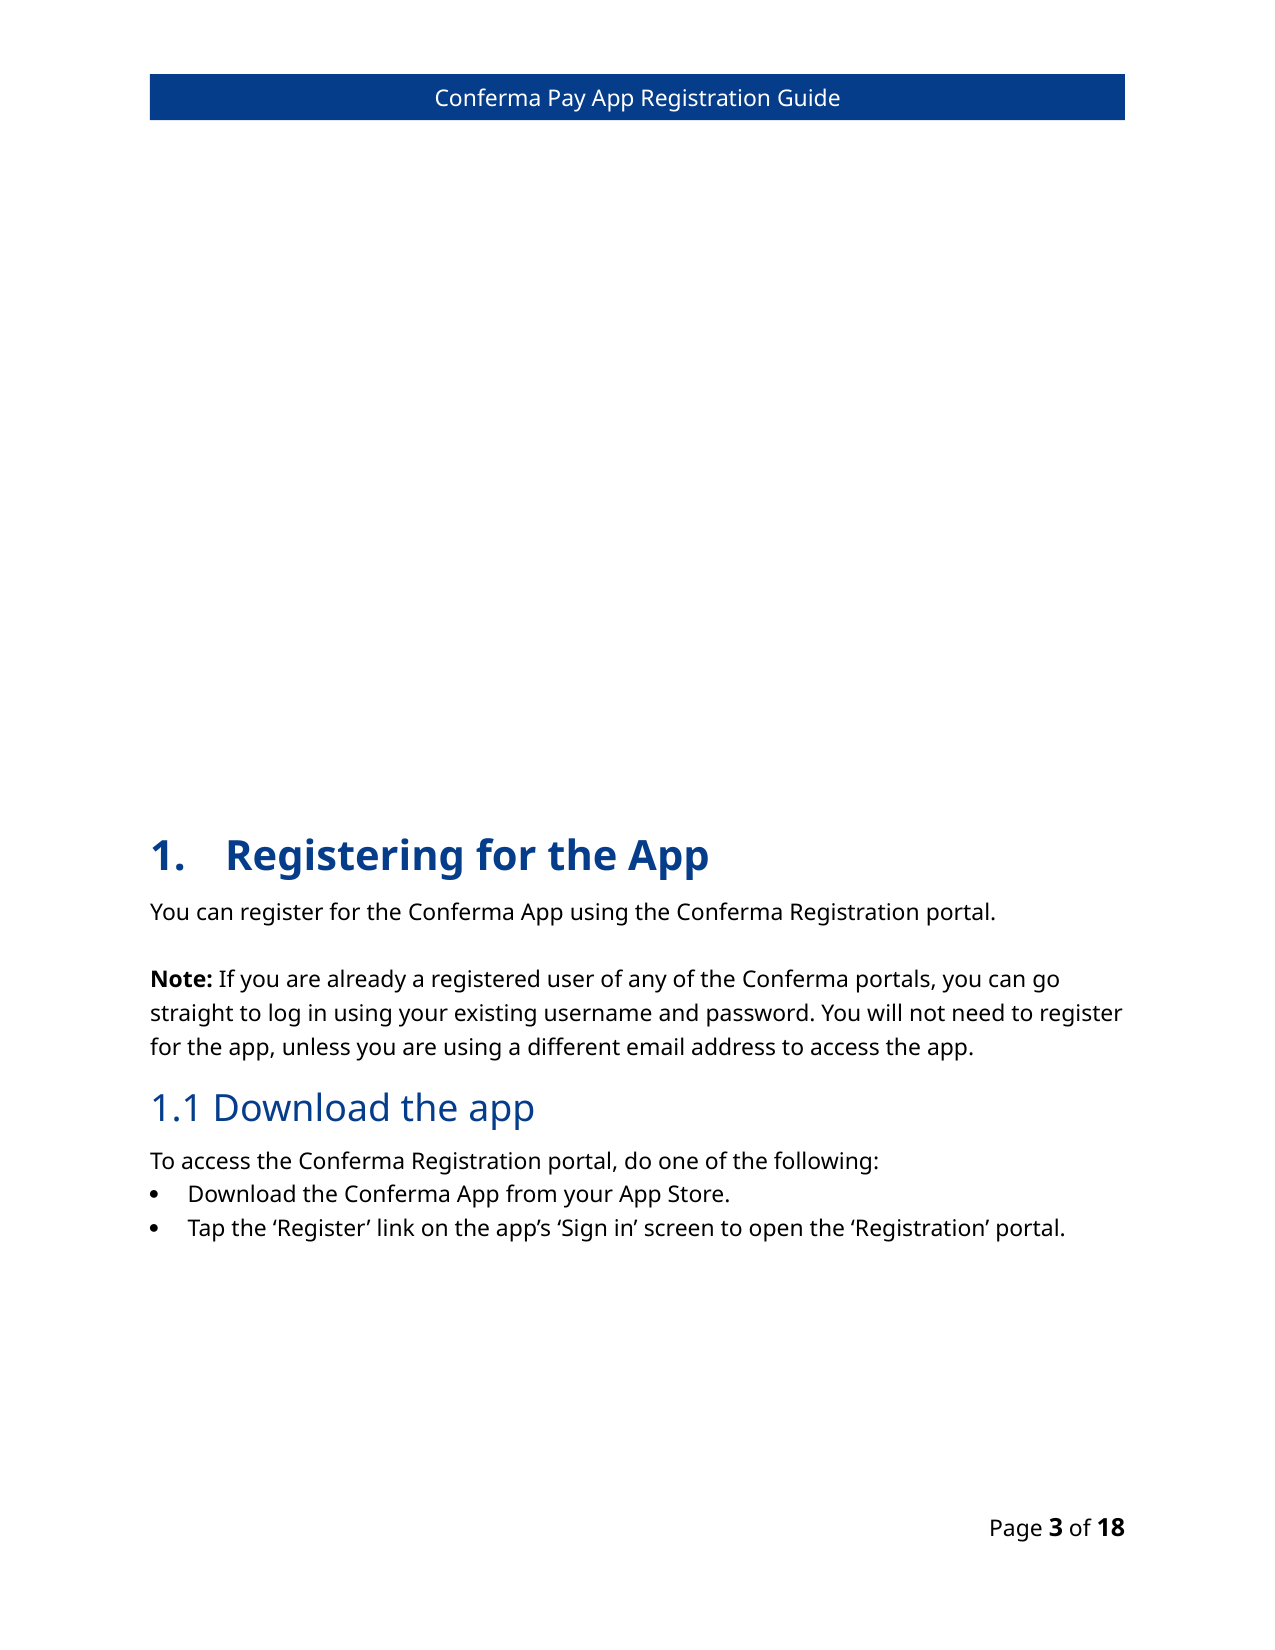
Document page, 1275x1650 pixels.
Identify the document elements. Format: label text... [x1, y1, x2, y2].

list You can register for the Conferma App using the Conferma Registration portal. [150, 896, 1125, 927]
list Note: If you are already a registered user of any of the Conferma portals, you can go straight to log in using your existing username and password. You will not need to register for the app, unless you are using a different email address to access the app. [150, 963, 1125, 1062]
subtitle Download the app [150, 1081, 1125, 1132]
list Tap the ‘Register’ link on the app’s ‘Sign in’ screen to open the ‘Registration’ portal. [150, 1212, 1125, 1243]
subtitle Registering for the App [150, 826, 1125, 883]
list Download the Conferma App from your App Store. [150, 1178, 1125, 1210]
list To access the Conferma Registration portal, do one of the following: [150, 1145, 1125, 1176]
